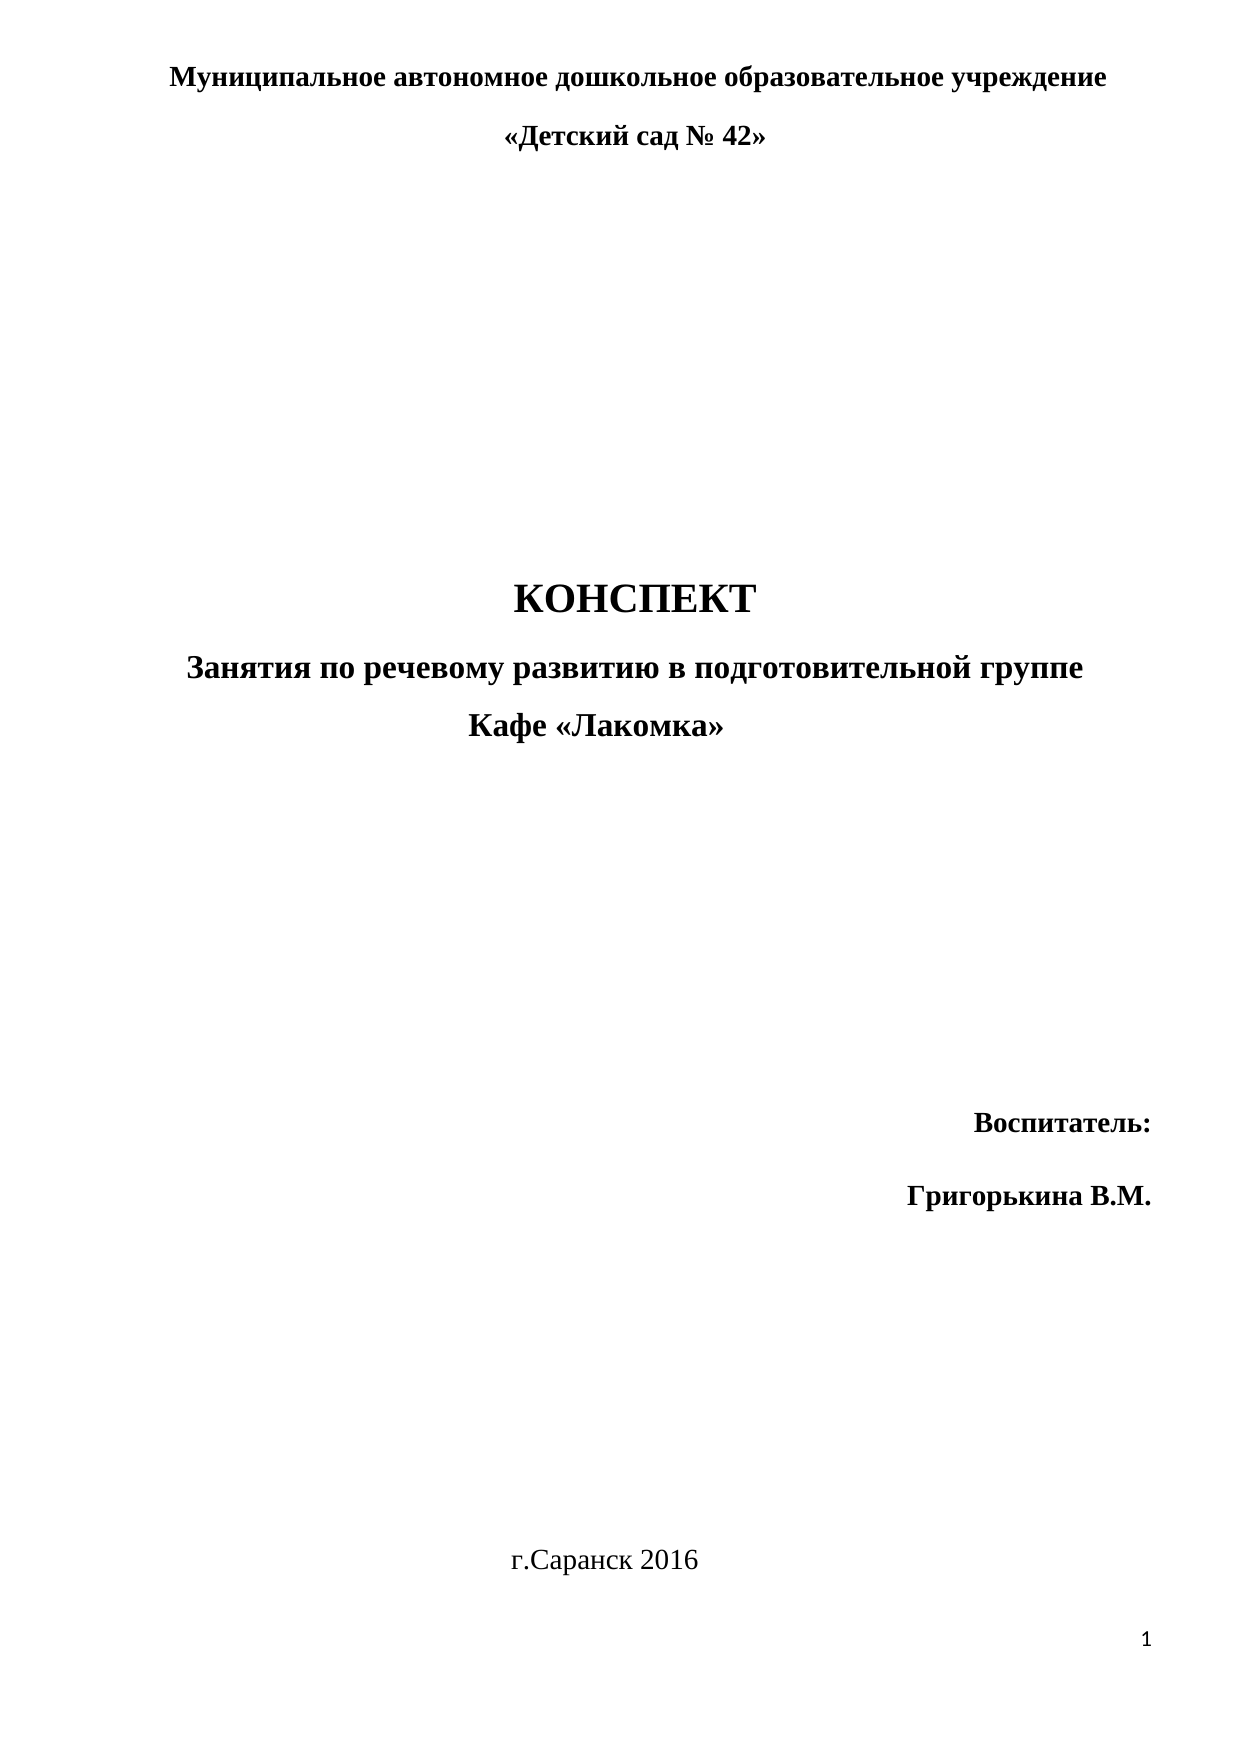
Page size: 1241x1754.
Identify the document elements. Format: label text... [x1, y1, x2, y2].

text Муниципальное автономное дошкольное образовательное учреждение [118, 59, 1152, 93]
text Кафе «Лакомка» [317, 705, 1152, 743]
text КОНСПЕКТ [118, 573, 1152, 621]
text «Детский сад № 42» [118, 118, 1152, 152]
text г.Саранск 2016 [293, 1542, 916, 1576]
text Воспитатель: [317, 1105, 1152, 1139]
text Григорькина В.М. [317, 1178, 1152, 1211]
text Занятия по речевому развитию в подготовительной группе [118, 647, 1152, 686]
